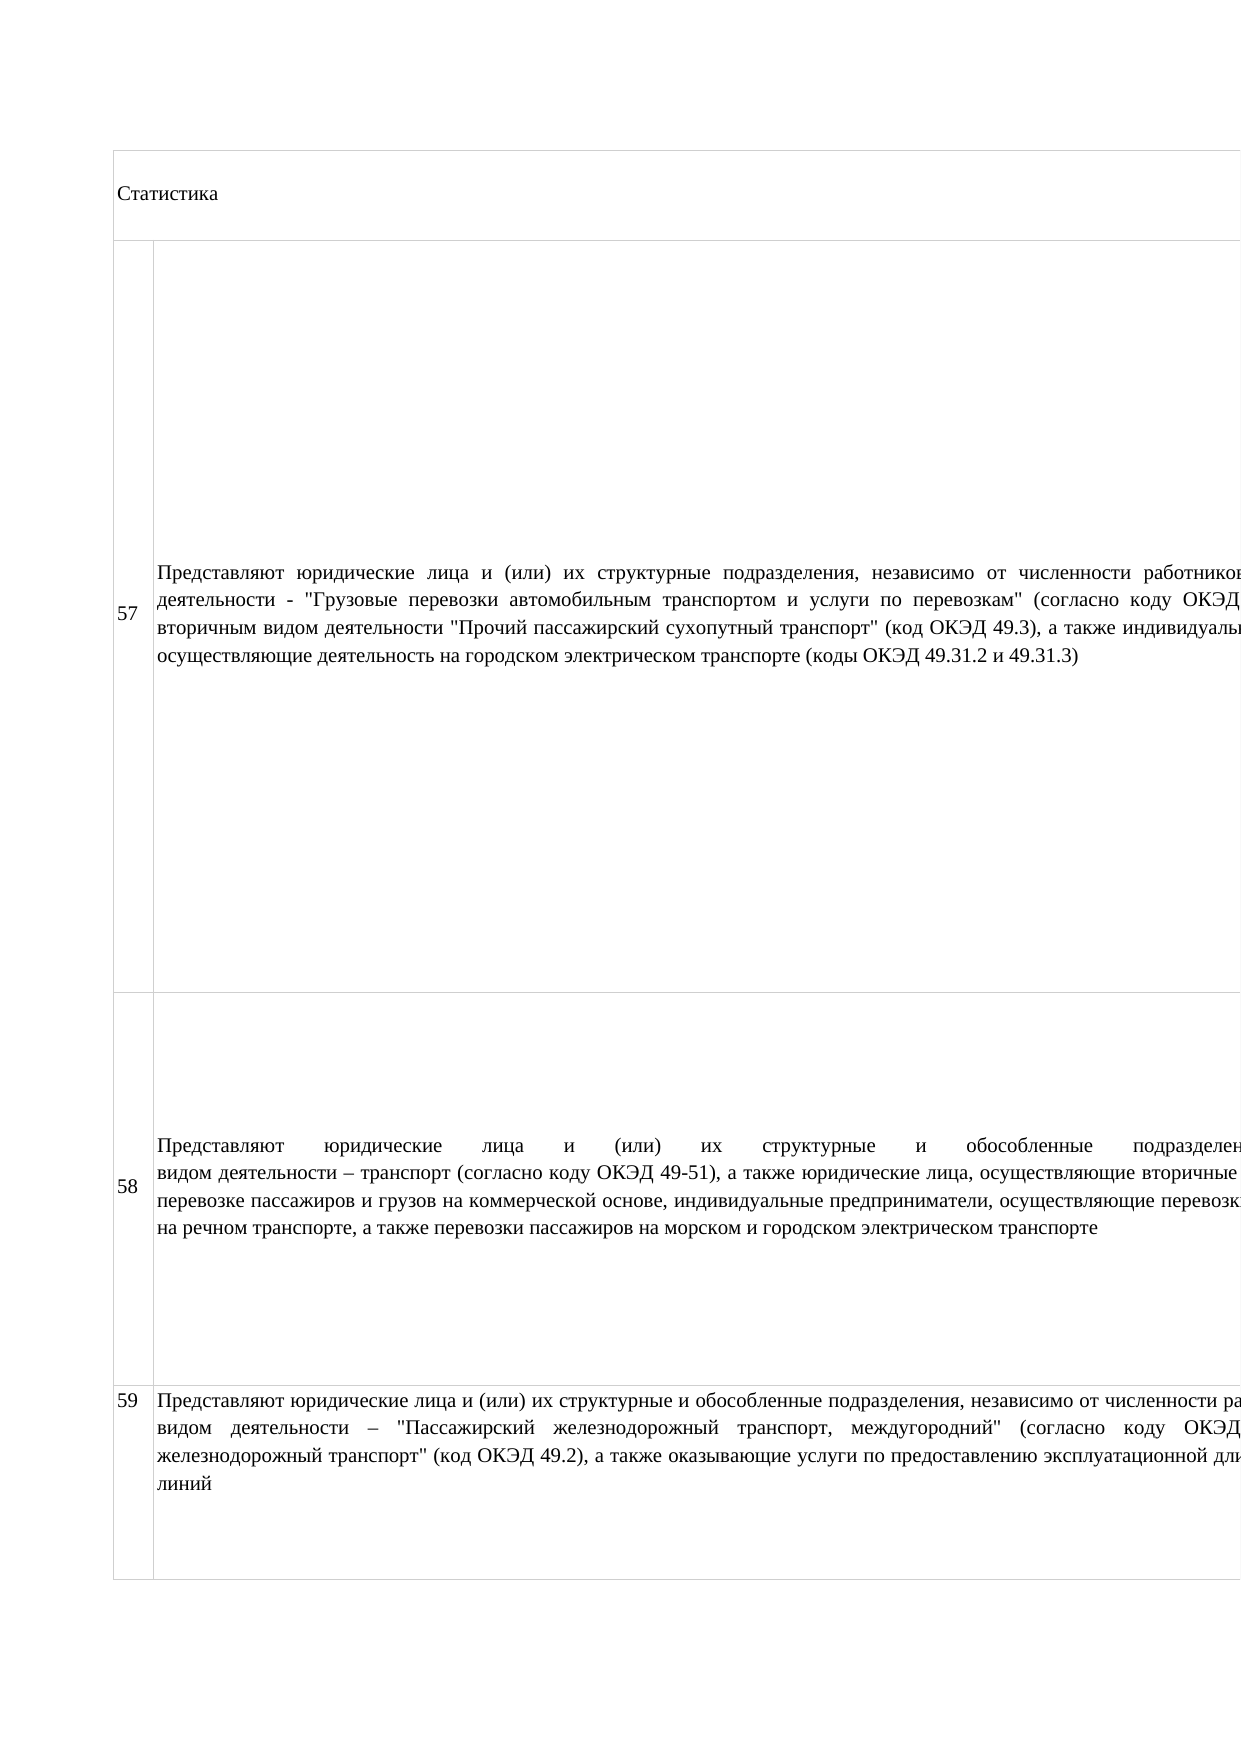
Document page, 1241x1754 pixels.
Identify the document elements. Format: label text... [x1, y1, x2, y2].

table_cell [154, 1386, 1240, 1579]
table_cell 58 [114, 993, 153, 1385]
table_cell 59 [114, 1386, 153, 1579]
table_cell Представляют юридические лица и (или) их структурные и обособленные подразделения с основным видом деятельности – транспорт (согласно коду ОКЭД 49-51), а также юридические лица, осуществляющие вторичные виды деятельности по перевозке пассажиров и грузов на коммерческой основе, индивидуальные предприниматели, осуществляющие перевозки пассажиров и грузов на речном транспорте, а также перевозки пассажиров на морском и городском электрическом транспорте [154, 993, 1240, 1385]
table_cell 57 [114, 241, 153, 992]
table_cell Представляют юридические лица и (или) их структурные подразделения, независимо от численности работников, с основным видом деятельности - "Грузовые перевозки автомобильным транспортом и услуги по перевозкам" (согласно коду ОКЭД 49.4), с основным и вторичным видом деятельности "Прочий пассажирский сухопутный транспорт" (код ОКЭД 49.3), а также индивидуальные предприниматели, осуществляющие деятельность на городском электрическом транспорте (коды ОКЭД 49.31.2 и 49.31.3) [154, 241, 1240, 992]
table_cell Статистика транспорта [114, 151, 1240, 239]
